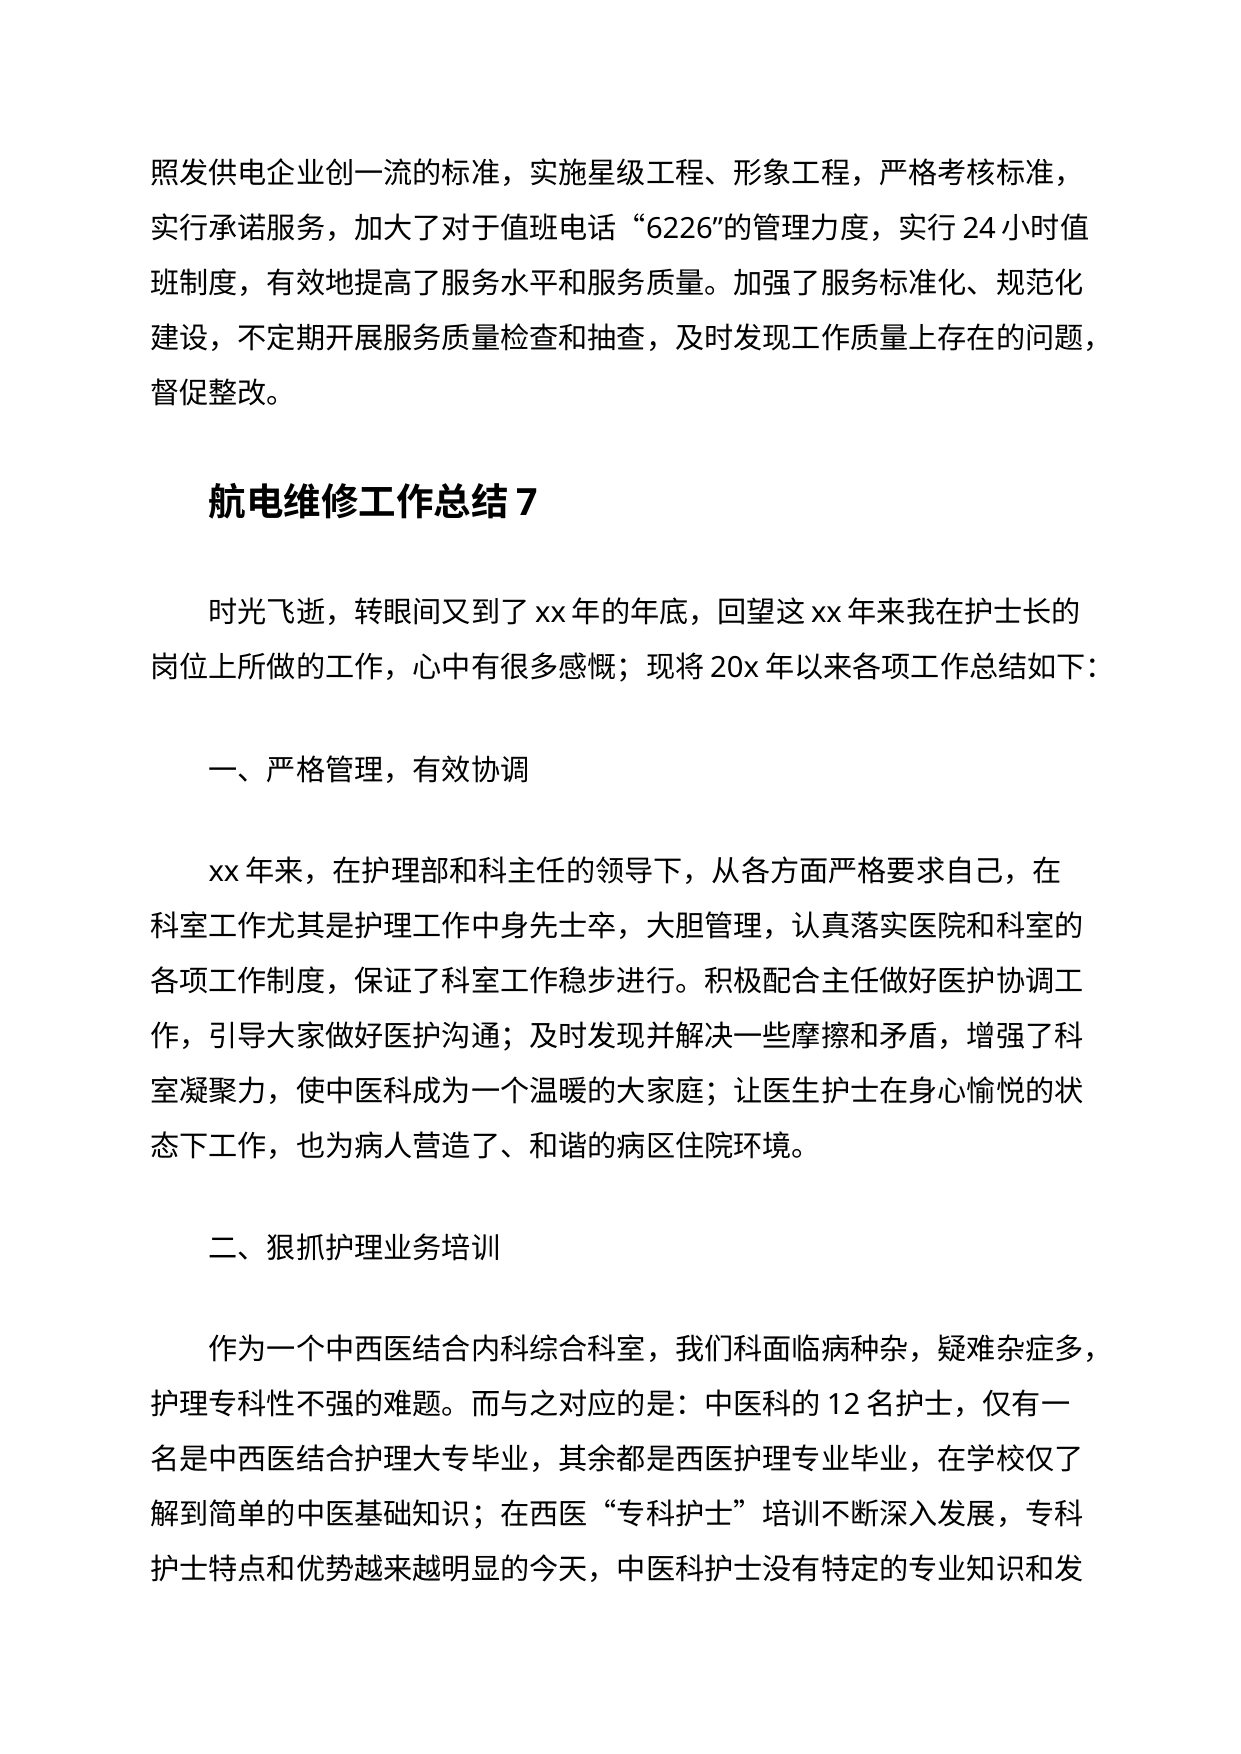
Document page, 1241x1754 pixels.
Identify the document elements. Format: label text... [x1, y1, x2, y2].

text 二、狠抓护理业务培训 [150, 1224, 1090, 1266]
text xx年来，在护理部和科主任的领导下，从各方面严格要求自己，在科室工作尤其是护理工作中身先士卒，大胆管理，认真落实医院和科室的各项工作制度，保证了科室工作稳步进行。积极配合主任做好医护协调工作，引导大家做好医护沟通；及时发现并解决一些摩擦和矛盾，增强了科室凝聚力，使中医科成为一个温暖的大家庭；让医生护士在身心愉悦的状态下工作，也为病人营造了、和谐的病区住院环境。 [150, 848, 1090, 1165]
text 一、严格管理，有效协调 [150, 746, 1090, 788]
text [150, 1326, 1090, 1588]
text 时光飞逝，转眼间又到了xx年的年底，回望这xx年来我在护士长的岗位上所做的工作，心中有很多感慨；现将20x年以来各项工作总结如下： [150, 589, 1090, 686]
text 航电维修工作总结7 [150, 471, 1090, 526]
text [150, 150, 1090, 412]
